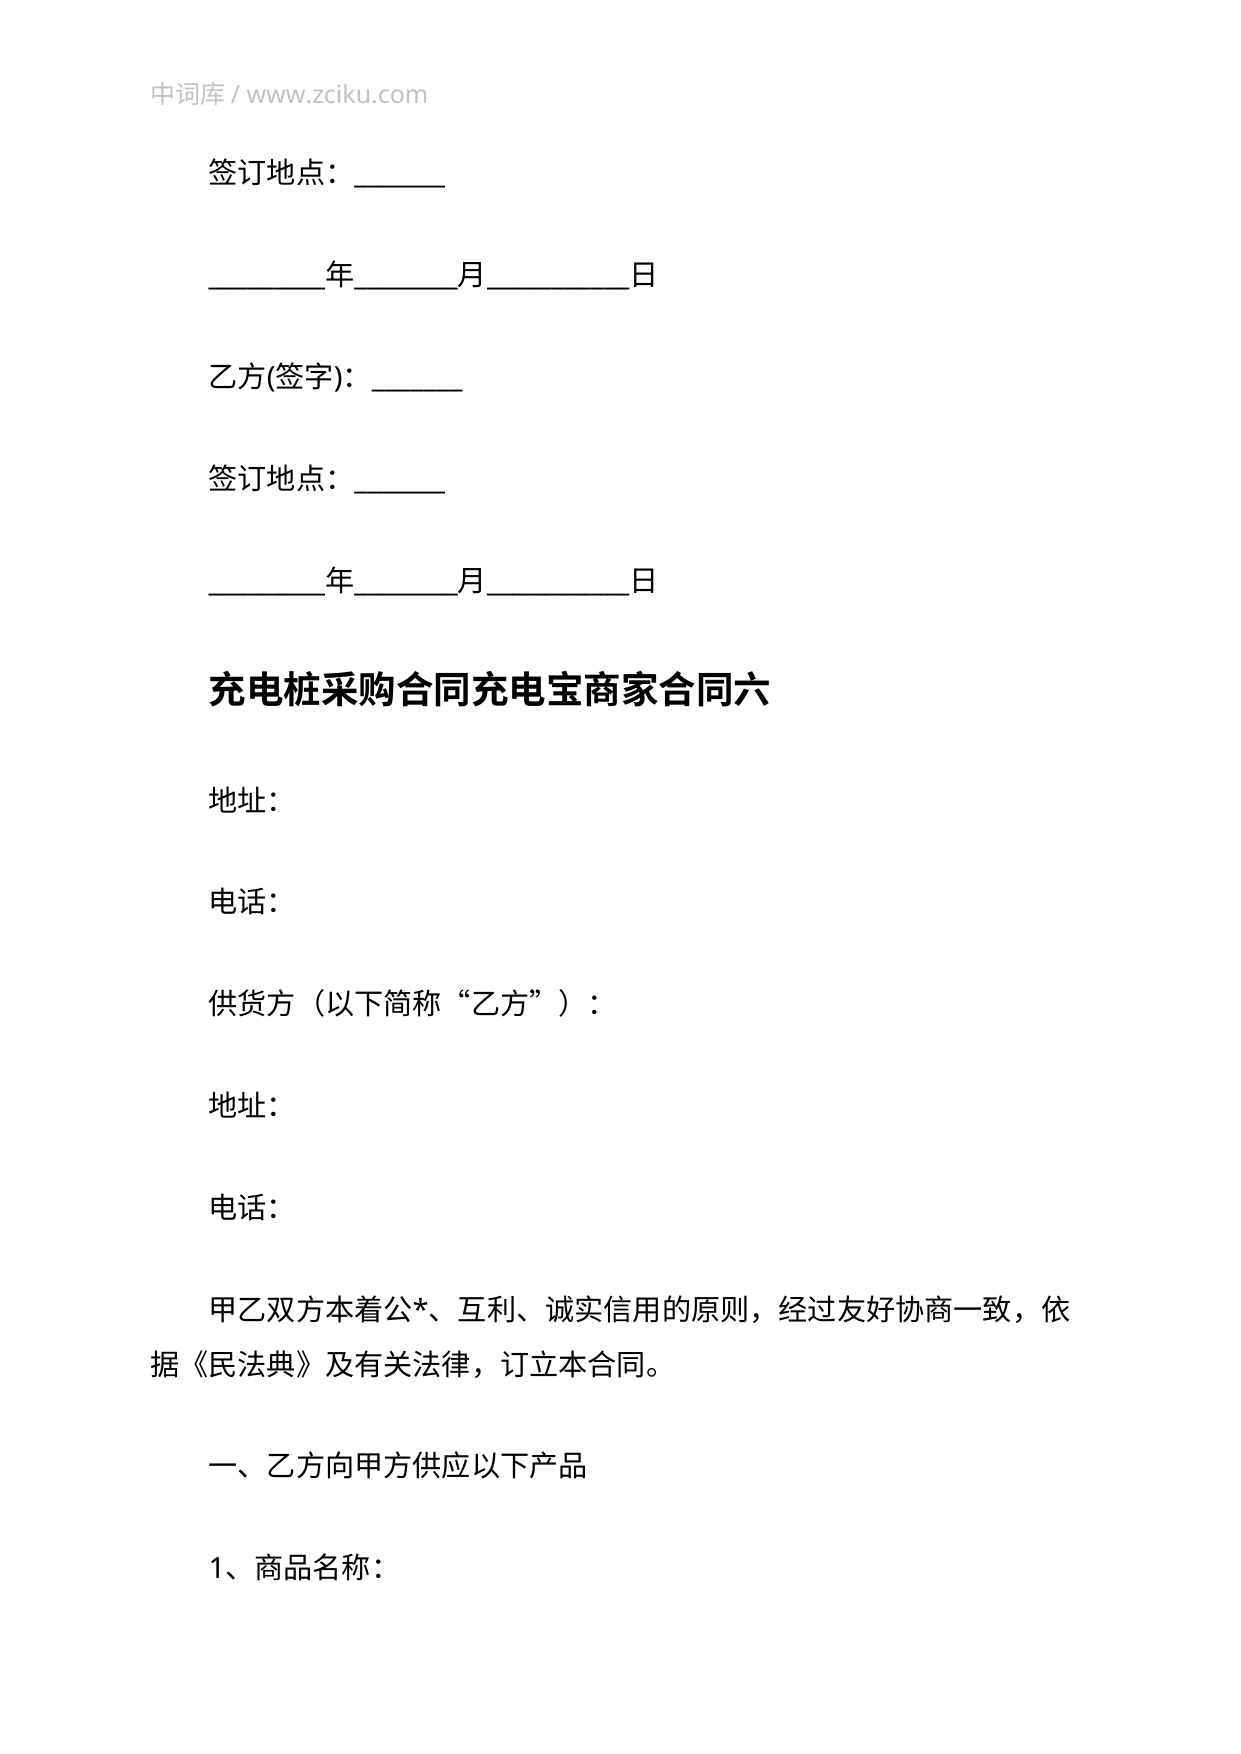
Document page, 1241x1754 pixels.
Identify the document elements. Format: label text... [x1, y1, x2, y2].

text _________年________月___________日 [150, 558, 1090, 600]
text 电话： [150, 879, 1090, 921]
text _________年________月___________日 [150, 252, 1090, 294]
text 地址： [150, 777, 1090, 819]
text 签订地点：_______ [150, 456, 1090, 498]
text 签订地点：_______ [150, 150, 1090, 192]
text 供货方（以下简称“乙方”）： [150, 981, 1090, 1023]
text 充电桩采购合同充电宝商家合同六 [150, 660, 1090, 714]
text 电话： [150, 1184, 1090, 1227]
text 地址： [150, 1083, 1090, 1125]
text 一、乙方向甲方供应以下产品 [150, 1443, 1090, 1485]
text 乙方(签字)：_______ [150, 354, 1090, 396]
text 甲乙双方本着公*、互利、诚实信用的原则，经过友好协商一致，依据《民法典》及有关法律，订立本合同。 [150, 1286, 1090, 1383]
text 1、商品名称： [150, 1545, 1090, 1587]
